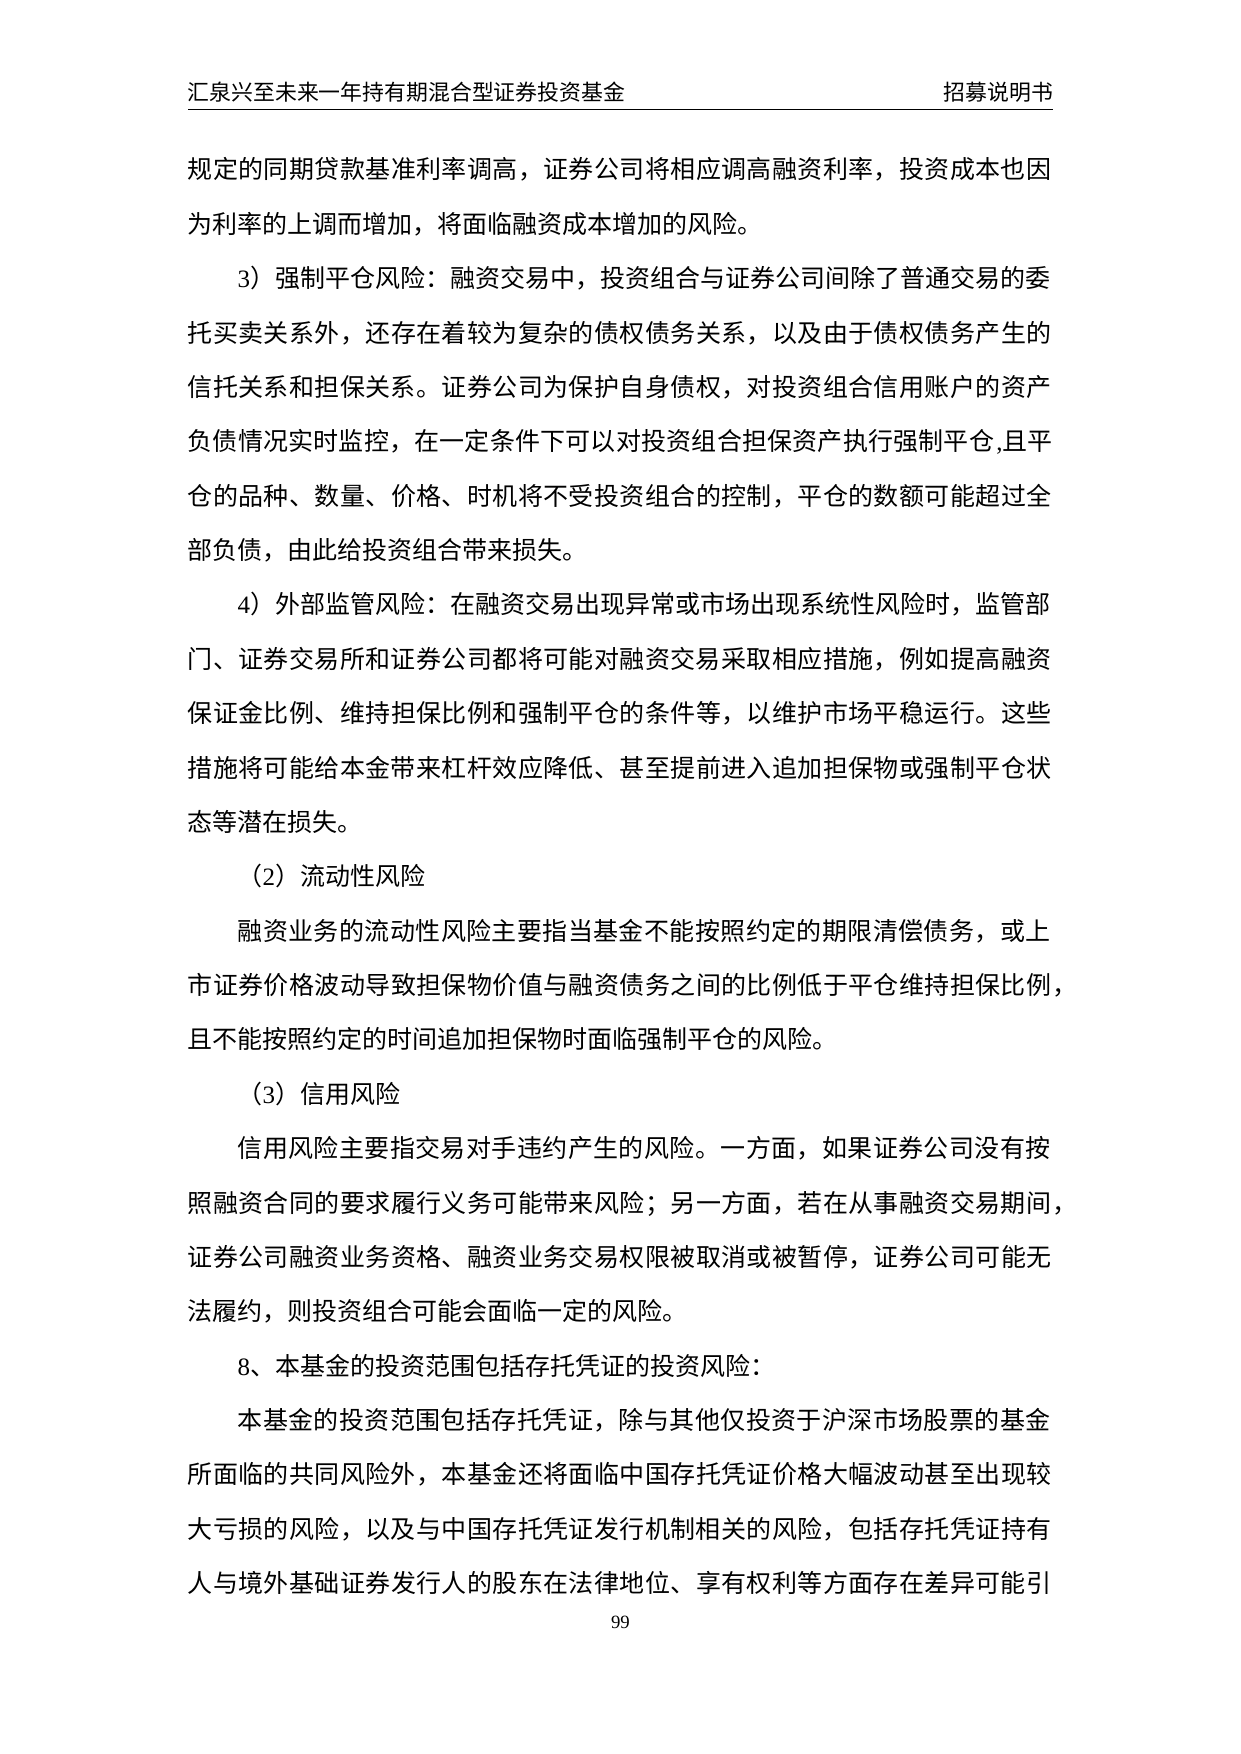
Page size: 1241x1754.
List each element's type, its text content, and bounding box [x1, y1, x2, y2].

text 4）外部监管风险：在融资交易出现异常或市场出现系统性风险时，监管部门、证券交易所和证券公司都将可能对融资交易采取相应措施，例如提高融资保证金比例、维持担保比例和强制平仓的条件等，以维护市场平稳运行。这些措施将可能给本金带来杠杆效应降低、甚至提前进入追加担保物或强制平仓状态等潜在损失。 [187, 585, 1053, 839]
text 信用风险主要指交易对手违约产生的风险。一方面，如果证券公司没有按照融资合同的要求履行义务可能带来风险；另一方面，若在从事融资交易期间，证券公司融资业务资格、融资业务交易权限被取消或被暂停，证券公司可能无法履约，则投资组合可能会面临一定的风险。 [187, 1129, 1053, 1328]
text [187, 1401, 1053, 1600]
text 8、本基金的投资范围包括存托凭证的投资风险： [187, 1346, 1053, 1382]
text 融资业务的流动性风险主要指当基金不能按照约定的期限清偿债务，或上市证券价格波动导致担保物价值与融资债务之间的比例低于平仓维持担保比例，且不能按照约定的时间追加担保物时面临强制平仓的风险。 [187, 911, 1053, 1056]
text （2）流动性风险 [187, 857, 1053, 893]
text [187, 150, 1053, 241]
text 3）强制平仓风险：融资交易中，投资组合与证券公司间除了普通交易的委托买卖关系外，还存在着较为复杂的债权债务关系，以及由于债权债务产生的信托关系和担保关系。证券公司为保护自身债权，对投资组合信用账户的资产负债情况实时监控，在一定条件下可以对投资组合担保资产执行强制平仓,且平仓的品种、数量、价格、时机将不受投资组合的控制，平仓的数额可能超过全部负债，由此给投资组合带来损失。 [187, 259, 1053, 567]
text （3）信用风险 [187, 1074, 1053, 1111]
